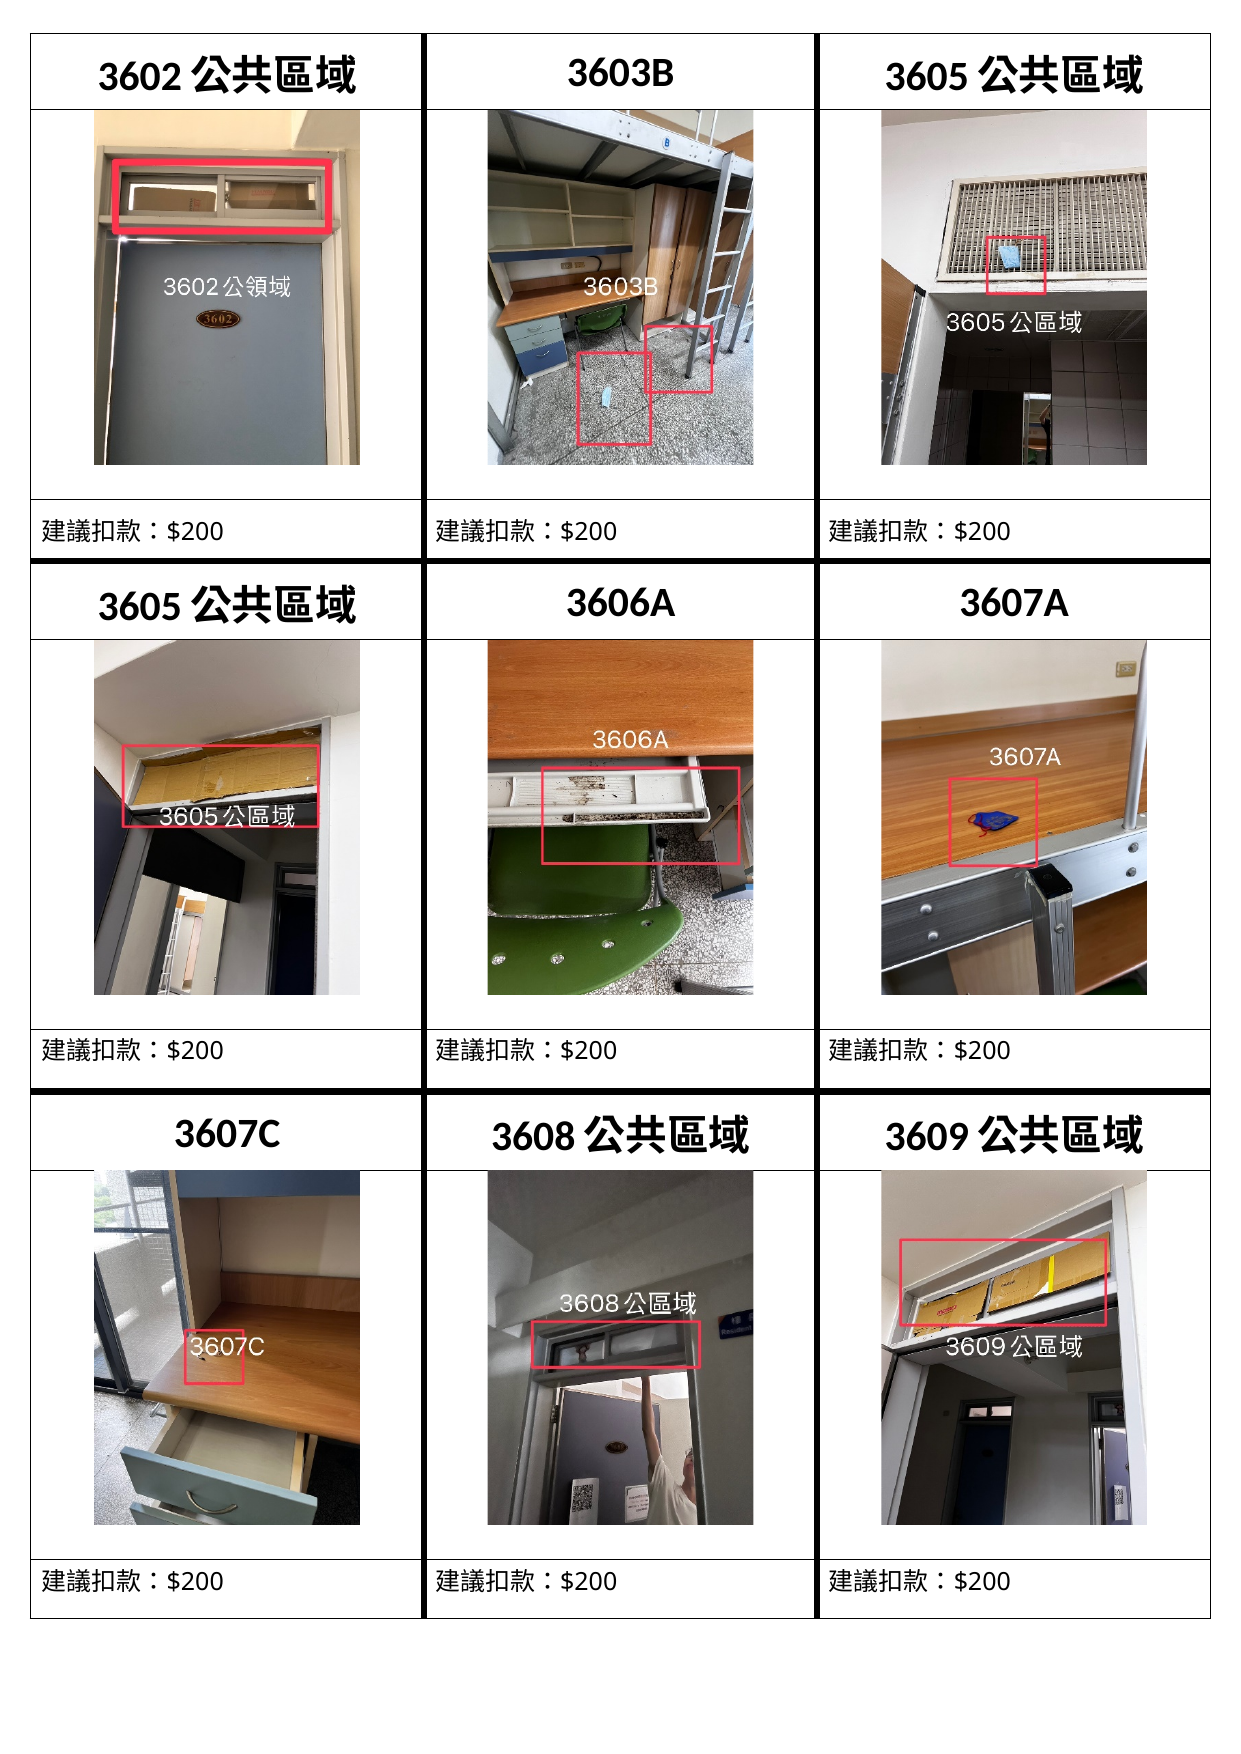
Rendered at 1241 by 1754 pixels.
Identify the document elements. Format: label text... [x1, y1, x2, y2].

table_cell [427, 640, 814, 1029]
table_cell 建議扣款：$200 [31, 500, 421, 558]
table_cell [820, 110, 1210, 499]
table_cell 建議扣款：$200 [820, 1560, 1210, 1618]
table_cell [427, 110, 814, 499]
table_header 3605公共區域 [820, 34, 1210, 109]
picture [487, 640, 754, 995]
picture [881, 640, 1147, 995]
table_cell 3606A [427, 564, 814, 639]
table_cell [31, 640, 421, 1029]
table_cell [427, 1171, 814, 1559]
table_cell 建議扣款：$200 [427, 500, 814, 558]
table_cell 建議扣款：$200 [31, 1560, 421, 1618]
picture [94, 640, 360, 995]
table_cell [820, 1171, 1210, 1559]
picture [94, 1170, 360, 1525]
table_cell 建議扣款：$200 [31, 1030, 421, 1088]
table_cell 3609公共區域 [820, 1095, 1210, 1169]
picture [94, 110, 360, 465]
table_cell [31, 110, 421, 499]
table_cell [31, 1171, 421, 1559]
table_header 3602公共區域 [31, 34, 421, 109]
picture [881, 110, 1147, 465]
table_cell [820, 640, 1210, 1029]
table_cell 3605公共區域 [31, 564, 421, 639]
table_cell 建議扣款：$200 [427, 1560, 814, 1618]
picture [487, 1170, 754, 1525]
picture [487, 110, 754, 465]
table_cell 3607C [31, 1095, 421, 1169]
table_header 3603B [427, 34, 814, 109]
table_cell 3608公共區域 [427, 1095, 814, 1169]
picture [881, 1170, 1147, 1525]
table_cell 建議扣款：$200 [820, 500, 1210, 558]
table_cell 3607A [820, 564, 1210, 639]
table_cell 建議扣款：$200 [820, 1030, 1210, 1088]
table_cell 建議扣款：$200 [427, 1030, 814, 1088]
